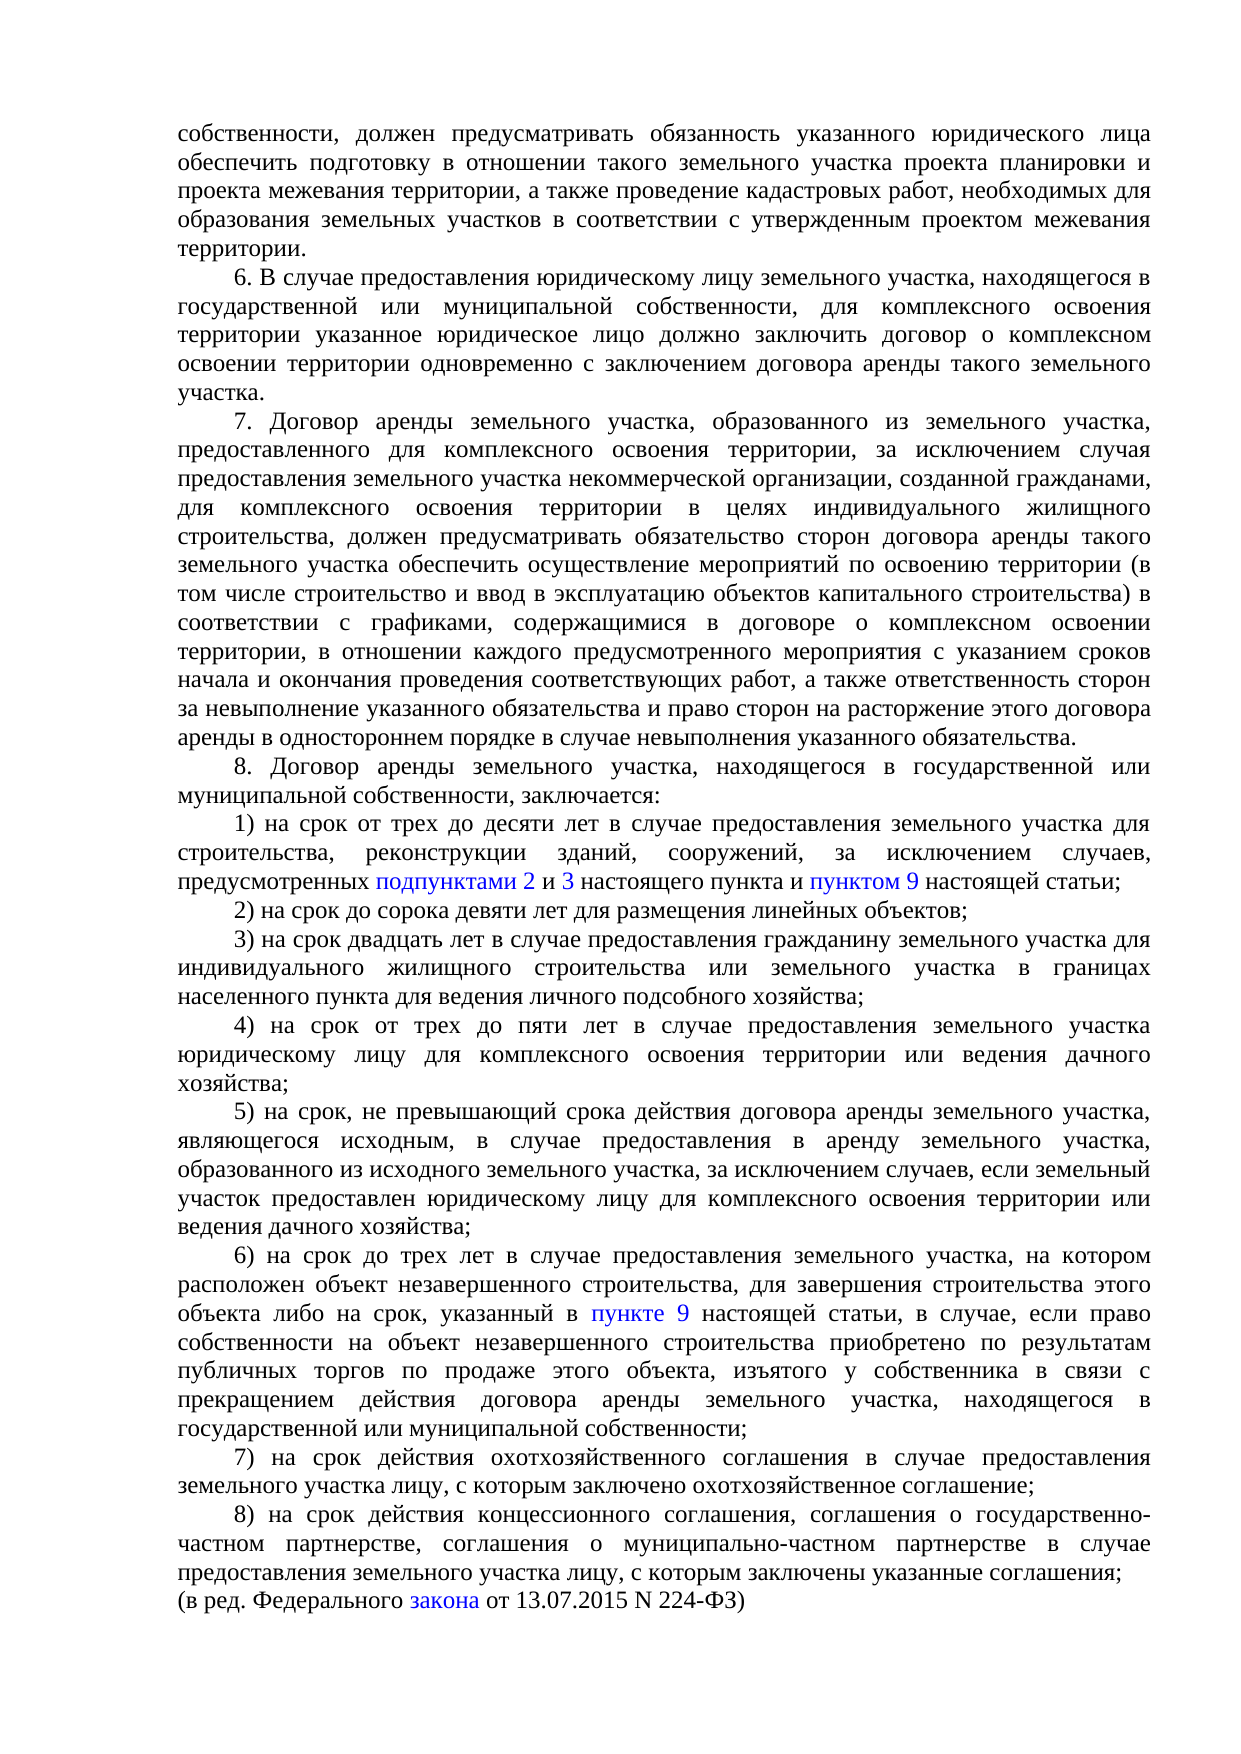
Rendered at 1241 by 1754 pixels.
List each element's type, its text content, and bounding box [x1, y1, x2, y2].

text 7. Договор аренды земельного участка, образованного из земельного участка, предоставленного для комплексного освоения территории, за исключением случая предоставления земельного участка некоммерческой организации, созданной гражданами, для комплексного освоения территории в целях индивидуального жилищного строительства, должен предусматривать обязательство сторон договора аренды такого земельного участка обеспечить осуществление мероприятий по освоению территории (в том числе строительство и ввод в эксплуатацию объектов капитального строительства) в соответствии с графиками, содержащимися в договоре о комплексном освоении территории, в отношении каждого предусмотренного мероприятия с указанием сроков начала и окончания проведения соответствующих работ, а также ответственность сторон за невыполнение указанного обязательства и право сторон на расторжение этого договора аренды в одностороннем порядке в случае невыполнения указанного обязательства. [177, 406, 1152, 751]
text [177, 118, 1152, 262]
text 5) на срок, не превышающий срока действия договора аренды земельного участка, являющегося исходным, в случае предоставления в аренду земельного участка, образованного из исходного земельного участка, за исключением случаев, если земельный участок предоставлен юридическому лицу для комплексного освоения территории или ведения дачного хозяйства; [177, 1096, 1152, 1240]
text 3) на срок двадцать лет в случае предоставления гражданину земельного участка для индивидуального жилищного строительства или земельного участка в границах населенного пункта для ведения личного подсобного хозяйства; [177, 924, 1152, 1010]
text 6. В случае предоставления юридическому лицу земельного участка, находящегося в государственной или муниципальной собственности, для комплексного освоения территории указанное юридическое лицо должно заключить договор о комплексном освоении территории одновременно с заключением договора аренды такого земельного участка. [177, 262, 1152, 406]
text (в ред. Федерального закона от 13.07.2015 N 224-ФЗ) [177, 1586, 1152, 1614]
text 6) на срок до трех лет в случае предоставления земельного участка, на котором расположен объект незавершенного строительства, для завершения строительства этого объекта либо на срок, указанный в пункте 9 настоящей статьи, в случае, если право собственности на объект незавершенного строительства приобретено по результатам публичных торгов по продаже этого объекта, изъятого у собственника в связи с прекращением действия договора аренды земельного участка, находящегося в государственной или муниципальной собственности; [177, 1240, 1152, 1442]
text 7) на срок действия охотхозяйственного соглашения в случае предоставления земельного участка лицу, с которым заключено охотхозяйственное соглашение; [177, 1442, 1152, 1499]
text 1) на срок от трех до десяти лет в случае предоставления земельного участка для строительства, реконструкции зданий, сооружений, за исключением случаев, предусмотренных подпунктами 2 и 3 настоящего пункта и пунктом 9 настоящей статьи; [177, 808, 1152, 895]
text 8. Договор аренды земельного участка, находящегося в государственной или муниципальной собственности, заключается: [177, 751, 1152, 808]
text 8) на срок действия концессионного соглашения, соглашения о государственно-частном партнерстве, соглашения о муниципально-частном партнерстве в случае предоставления земельного участка лицу, с которым заключены указанные соглашения; [177, 1499, 1152, 1586]
text 4) на срок от трех до пяти лет в случае предоставления земельного участка юридическому лицу для комплексного освоения территории или ведения дачного хозяйства; [177, 1010, 1152, 1096]
text 2) на срок до сорока девяти лет для размещения линейных объектов; [177, 895, 1152, 924]
